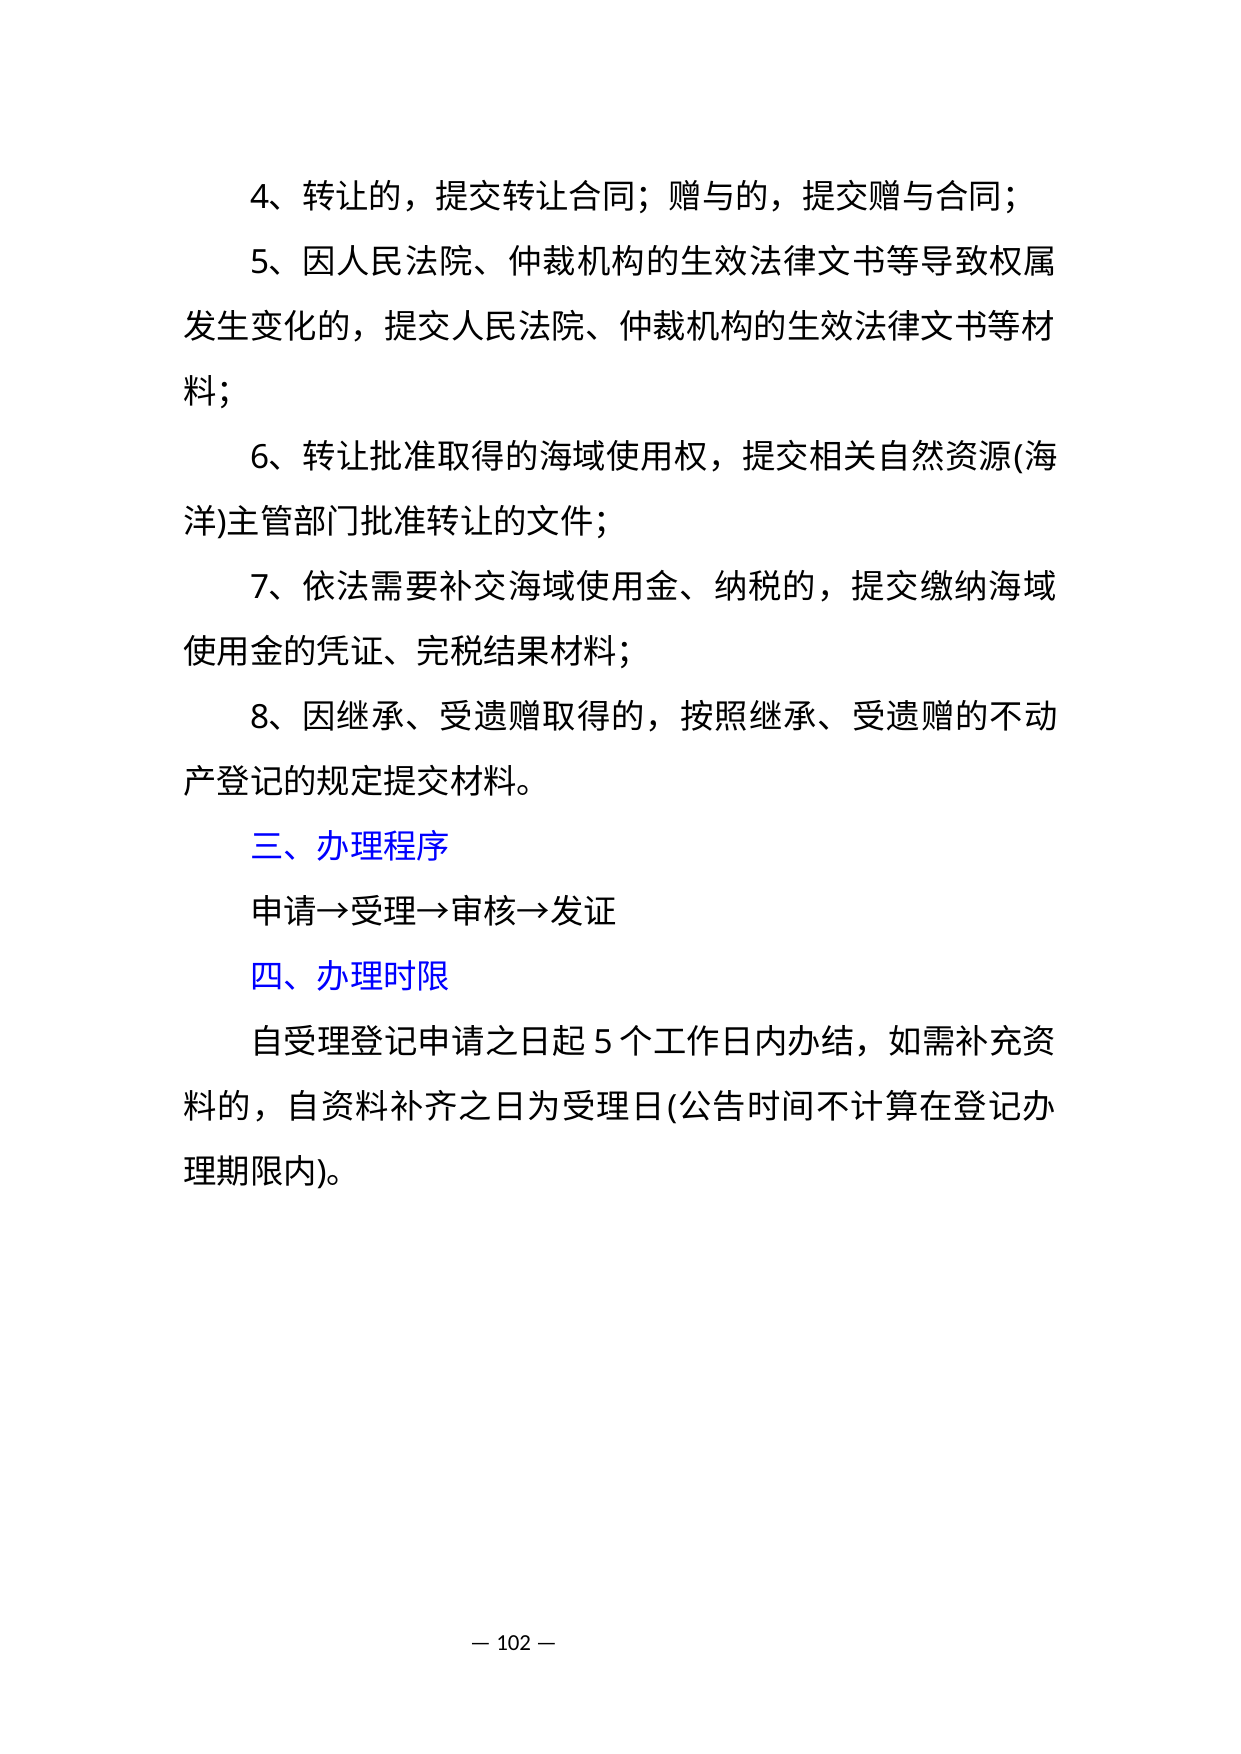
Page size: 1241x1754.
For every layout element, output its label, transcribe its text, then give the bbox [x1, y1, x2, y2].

list 转让批准取得的海域使用权，提交相关自然资源(海洋)主管部门批准转让的文件； [183, 422, 1057, 552]
list 自受理登记申请之日起5个工作日内办结，如需补充资料的，自资料补齐之日为受理日(公告时间不计算在登记办理期限内)。 [183, 1007, 1057, 1202]
list 因人民法院、仲裁机构的生效法律文书等导致权属发生变化的，提交人民法院、仲裁机构的生效法律文书等材料； [183, 227, 1057, 422]
list 依法需要补交海域使用金、纳税的，提交缴纳海域使用金的凭证、完税结果材料； [183, 552, 1057, 682]
list 四、办理时限 [183, 942, 1057, 1007]
list 因继承、受遗赠取得的，按照继承、受遗赠的不动产登记的规定提交材料。 [183, 682, 1057, 812]
list 三、办理程序 [183, 812, 1057, 877]
list 转让的，提交转让合同；赠与的，提交赠与合同； [183, 162, 1057, 227]
list 申请→受理→审核→发证 [183, 877, 1057, 942]
